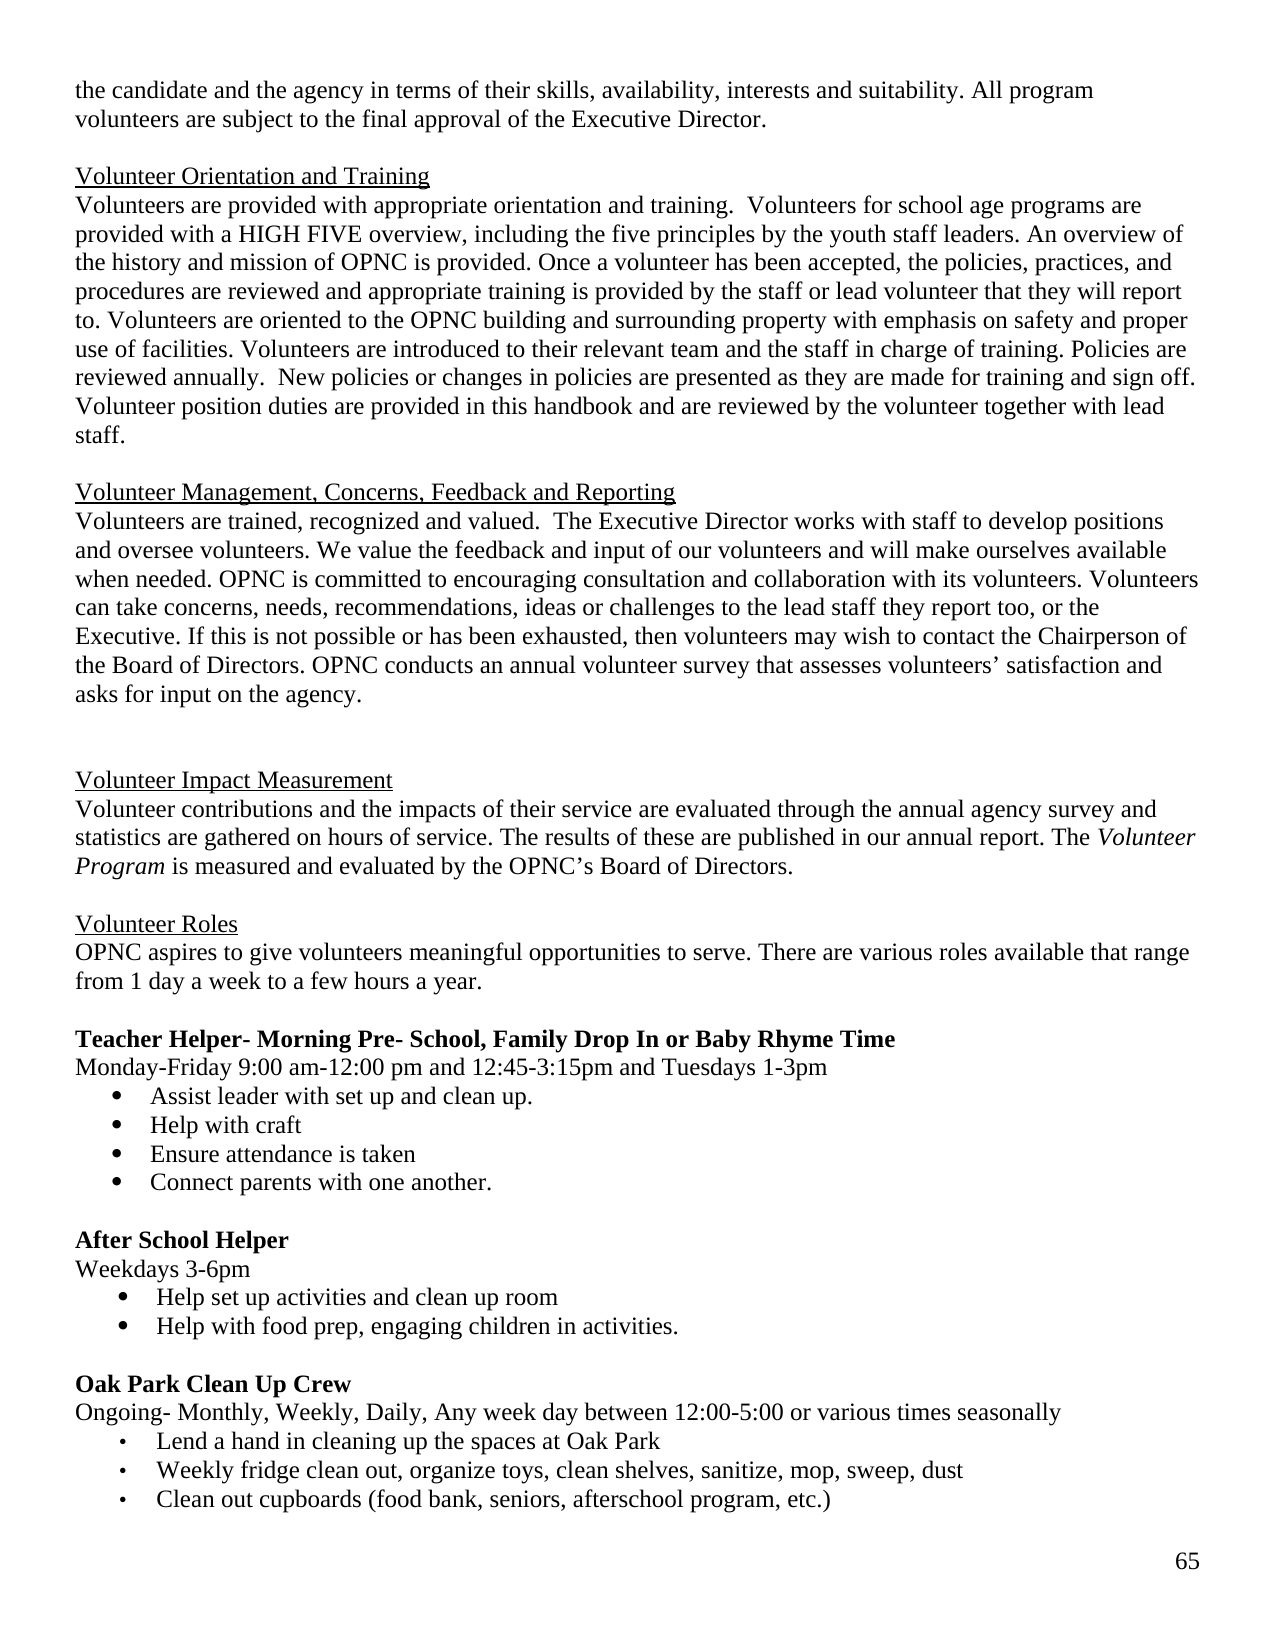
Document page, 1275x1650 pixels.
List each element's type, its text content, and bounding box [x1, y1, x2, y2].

list Connect parents with one another. [112, 1167, 1200, 1196]
text Teacher Helper- Morning Pre- School, Family Drop In or Baby Rhyme Time [75, 1024, 1200, 1052]
list Help set up activities and clean up room [119, 1282, 1200, 1311]
list Ensure attendance is taken [112, 1139, 1200, 1167]
text Volunteer Management, Concerns, Feedback and Reporting [75, 477, 1200, 506]
text Weekdays 3-6pm [75, 1254, 1200, 1282]
text Volunteers are trained, recognized and valued. The Executive Director works with staff to develop positions and oversee volunteers. We value the feedback and input of our volunteers and will make ourselves available when needed. OPNC is committed to encouraging consultation and collaboration with its volunteers. Volunteers can take concerns, needs, recommendations, ideas or challenges to the lead staff they report too, or the Executive. If this is not possible or has been exhausted, then volunteers may wish to contact the Chairperson of the Board of Directors. OPNC conducts an annual volunteer survey that assesses volunteers’ satisfaction and asks for input on the agency. [75, 506, 1200, 707]
list Help with craft [112, 1110, 1200, 1139]
text Volunteer contributions and the impacts of their service are evaluated through the annual agency survey and statistics are gathered on hours of service. The results of these are published in our annual report. The Volunteer Program is measured and evaluated by the OPNC’s Board of Directors. [75, 794, 1200, 880]
text After School Helper [75, 1225, 1200, 1254]
text OPNC aspires to give volunteers meaningful opportunities to serve. There are various roles available that range from 1 day a week to a few hours a year. [75, 937, 1200, 995]
list Assist leader with set up and clean up. [112, 1081, 1200, 1110]
text Volunteer Impact Measurement [75, 765, 1200, 794]
text Oak Park Clean Up Crew [75, 1369, 1200, 1397]
text Volunteer Orientation and Training [75, 161, 1200, 190]
list Lend a hand in cleaning up the spaces at Oak Park [119, 1426, 1200, 1455]
list Help with food prep, engaging children in activities. [119, 1311, 1200, 1340]
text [75, 75, 1200, 132]
text Volunteer Roles [75, 909, 1200, 937]
list Weekly fridge clean out, organize toys, clean shelves, sanitize, mop, sweep, dust [119, 1455, 1200, 1484]
text Monday-Friday 9:00 am-12:00 pm and 12:45-3:15pm and Tuesdays 1-3pm [75, 1052, 1200, 1081]
text Volunteers are provided with appropriate orientation and training. Volunteers for school age programs are provided with a HIGH FIVE overview, including the five principles by the youth staff leaders. An overview of the history and mission of OPNC is provided. Once a volunteer has been accepted, the policies, practices, and procedures are reviewed and appropriate training is provided by the staff or lead volunteer that they will report to. Volunteers are oriented to the OPNC building and surrounding property with emphasis on safety and proper use of facilities. Volunteers are introduced to their relevant team and the staff in charge of training. Policies are reviewed annually. New policies or changes in policies are presented as they are made for training and sign off. Volunteer position duties are provided in this handbook and are reviewed by the volunteer together with lead staff. [75, 190, 1200, 449]
list Clean out cupboards (food bank, seniors, afterschool program, etc.) [119, 1484, 1200, 1512]
text Ongoing- Monthly, Weekly, Daily, Any week day between 12:00-5:00 or various times seasonally [75, 1397, 1200, 1426]
